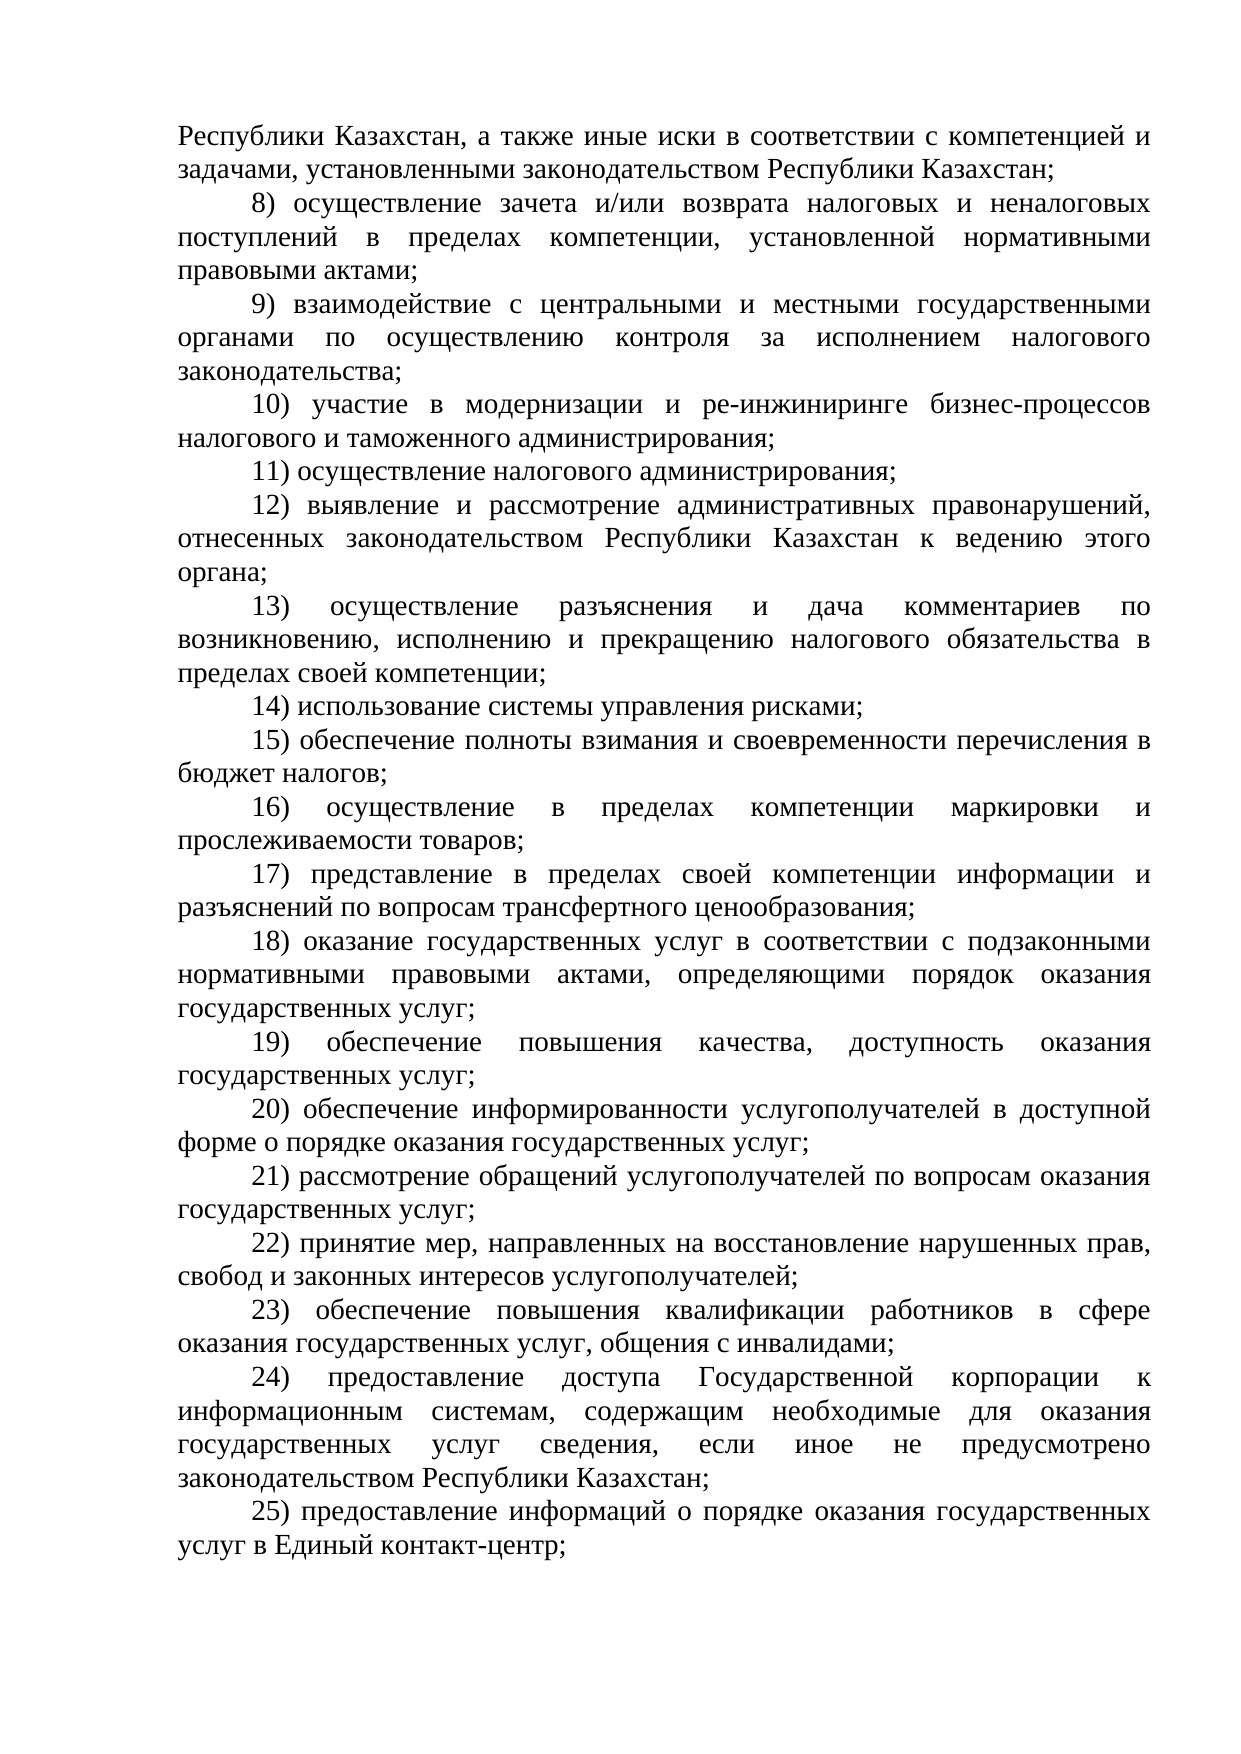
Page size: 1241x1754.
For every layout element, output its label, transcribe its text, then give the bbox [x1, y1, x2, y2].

text 23) обеспечение повышения квалификации работников в сфере оказания государственных услуг, общения с инвалидами; [177, 1292, 1152, 1359]
text 14) использование системы управления рисками; [177, 688, 1152, 722]
text 15) обеспечение полноты взимания и своевременности перечисления в бюджет налогов; [177, 722, 1152, 789]
text 20) обеспечение информированности услугополучателей в доступной форме о порядке оказания государственных услуг; [177, 1091, 1152, 1158]
text 9) взаимодействие с центральными и местными государственными органами по осуществлению контроля за исполнением налогового законодательства; [177, 286, 1152, 386]
text 21) рассмотрение обращений услугополучателей по вопросам оказания государственных услуг; [177, 1158, 1152, 1225]
text 17) представление в пределах своей компетенции информации и разъяснений по вопросам трансфертного ценообразования; [177, 856, 1152, 923]
text 16) осуществление в пределах компетенции маркировки и прослеживаемости товаров; [177, 789, 1152, 856]
text 11) осуществление налогового администрирования; [177, 453, 1152, 487]
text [177, 118, 1152, 185]
text 13) осуществление разъяснения и дача комментариев по возникновению, исполнению и прекращению налогового обязательства в пределах своей компетенции; [177, 588, 1152, 688]
text 25) предоставление информаций о порядке оказания государственных услуг в Единый контакт-центр; [177, 1493, 1152, 1560]
text 22) принятие мер, направленных на восстановление нарушенных прав, свобод и законных интересов услугополучателей; [177, 1225, 1152, 1292]
text 19) обеспечение повышения качества, доступность оказания государственных услуг; [177, 1024, 1152, 1091]
text 24) предоставление доступа Государственной корпорации к информационным системам, содержащим необходимые для оказания государственных услуг сведения, если иное не предусмотрено законодательством Республики Казахстан; [177, 1359, 1152, 1493]
text 12) выявление и рассмотрение административных правонарушений, отнесенных законодательством Республики Казахстан к ведению этого органа; [177, 487, 1152, 588]
text 18) оказание государственных услуг в соответствии с подзаконными нормативными правовыми актами, определяющими порядок оказания государственных услуг; [177, 923, 1152, 1024]
text 10) участие в модернизации и ре-инжиниринге бизнес-процессов налогового и таможенного администрирования; [177, 386, 1152, 453]
text 8) осуществление зачета и/или возврата налоговых и неналоговых поступлений в пределах компетенции, установленной нормативными правовыми актами; [177, 185, 1152, 286]
